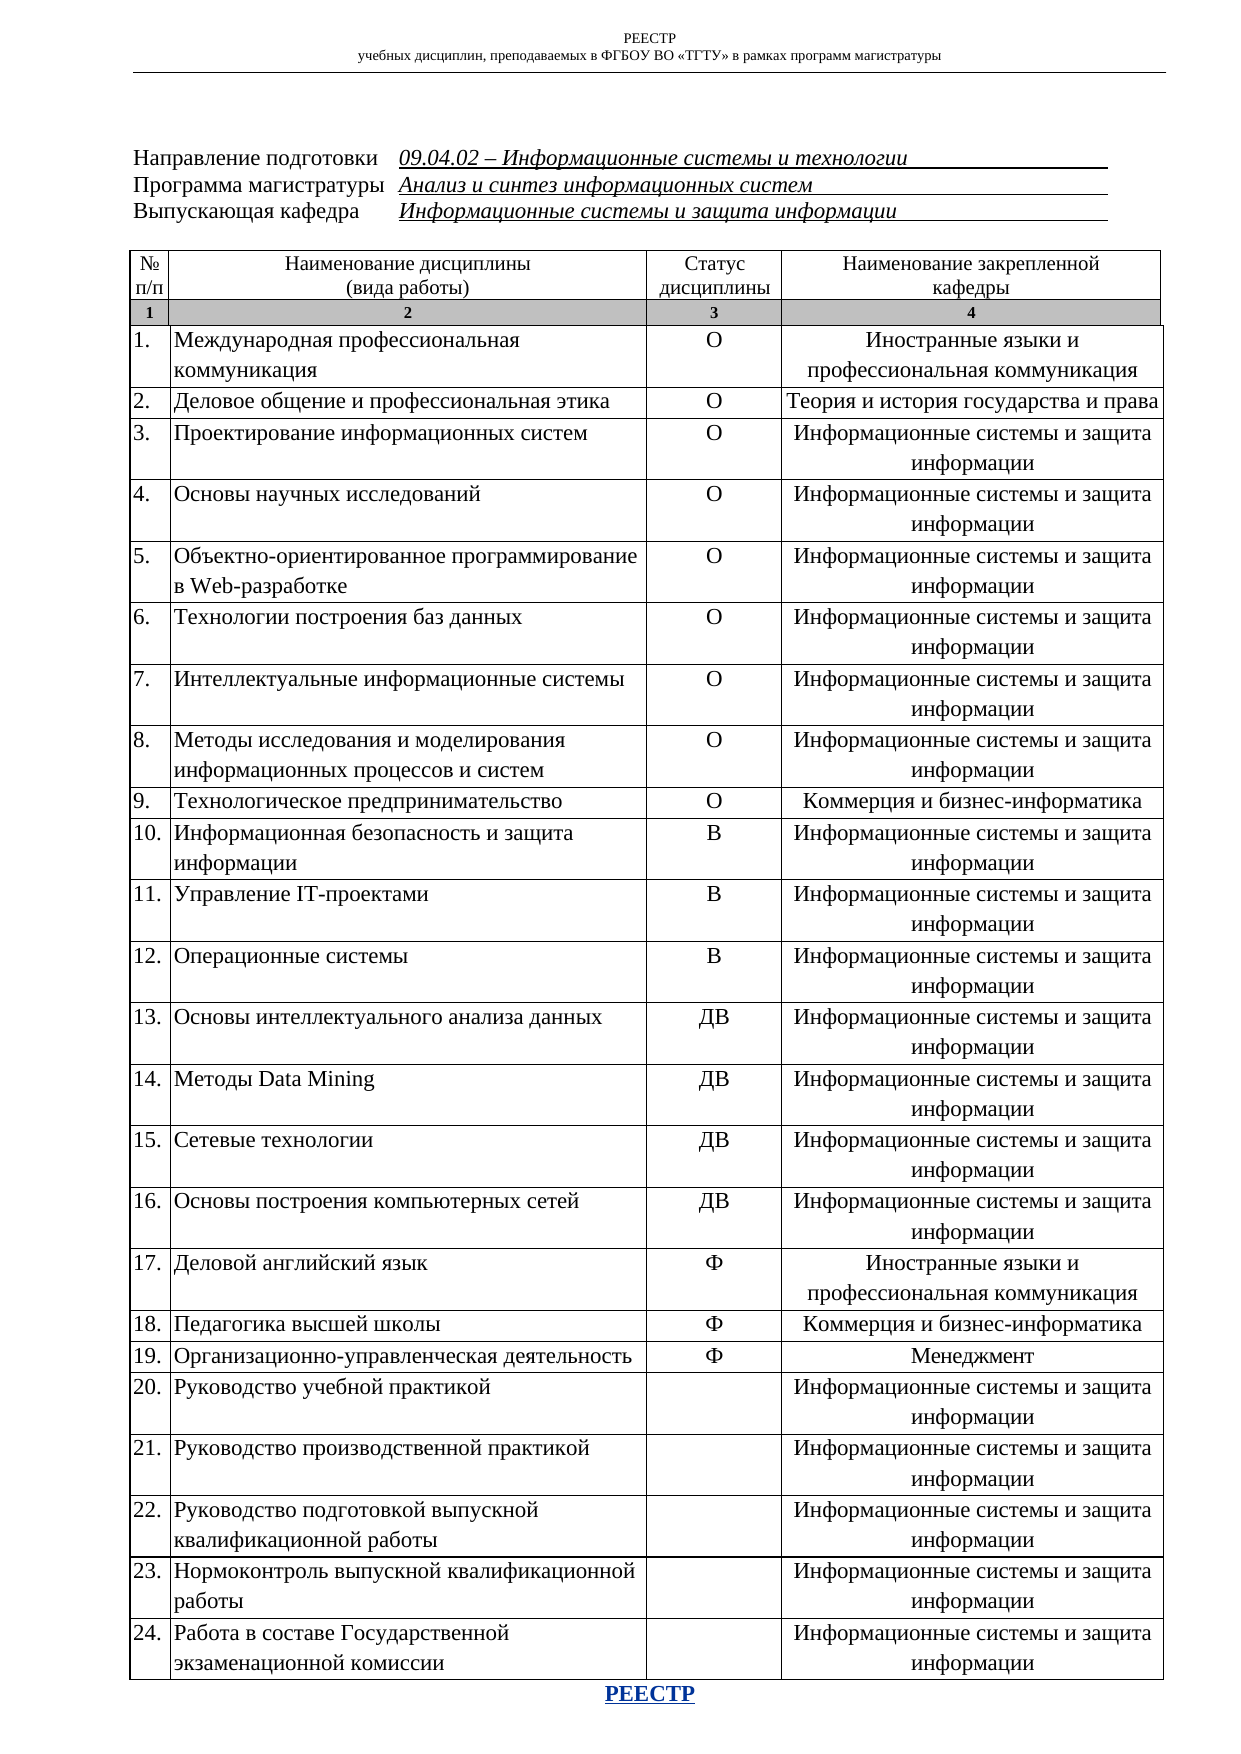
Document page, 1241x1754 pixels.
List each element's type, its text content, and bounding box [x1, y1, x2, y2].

table_cell [131, 1188, 170, 1248]
table_cell Ф [647, 1249, 781, 1309]
table_cell [647, 1373, 781, 1433]
table_cell В [647, 819, 781, 879]
table_cell Сетевые технологии [171, 1126, 646, 1187]
table_cell В [647, 942, 781, 1002]
table_cell Основы построения компьютерных сетей [171, 1188, 646, 1248]
table_cell ДВ [647, 1003, 781, 1064]
table_cell 1 [131, 300, 168, 325]
table_cell [131, 1065, 170, 1125]
table_cell Информационные системы и защита информации [782, 1188, 1163, 1248]
table_cell Руководство подготовкой выпускной квалификационной работы [171, 1496, 646, 1556]
table_cell Иностранные языки и профессиональная коммуникация [782, 1249, 1163, 1309]
table_cell О [647, 603, 781, 664]
table_cell Международная профессиональная коммуникация [171, 326, 646, 387]
table_cell [131, 1342, 170, 1372]
table_cell О [647, 726, 781, 787]
table_cell Коммерция и бизнес-информатика [782, 788, 1163, 818]
table_cell Руководство учебной практикой [171, 1373, 646, 1433]
table_header Наименование дисциплины (вида работы) [169, 251, 646, 299]
table_cell Информационные системы и защита информации [782, 1435, 1163, 1495]
table_cell О [647, 542, 781, 602]
table_cell Информационные системы и защита информации [782, 1558, 1163, 1618]
table_cell [131, 1249, 170, 1309]
table_cell ДВ [647, 1188, 781, 1248]
table_header Наименование закрепленной кафедры [782, 251, 1160, 299]
table_cell ДВ [647, 1065, 781, 1125]
table_cell [131, 1003, 170, 1064]
table_cell Нормоконтроль выпускной квалификационной работы [171, 1558, 646, 1618]
text Программа магистратуры Анализ и синтез информационных систем [133, 171, 1166, 197]
table_cell Методы Data Mining [171, 1065, 646, 1125]
table_cell Работа в составе Государственной экзаменационной комиссии [171, 1619, 646, 1679]
table_cell Информационные системы и защита информации [782, 1619, 1163, 1679]
table_cell Информационные системы и защита информации [782, 665, 1163, 725]
table_cell [131, 603, 170, 664]
table_cell Технологии построения баз данных [171, 603, 646, 664]
table_cell [131, 1126, 170, 1187]
table_cell Ф [647, 1342, 781, 1372]
table_cell Информационные системы и защита информации [782, 819, 1163, 879]
table_cell [131, 542, 170, 602]
table_cell Информационные системы и защита информации [782, 603, 1163, 664]
table_cell [131, 880, 170, 941]
table_cell [647, 1558, 781, 1618]
table_cell [131, 1619, 170, 1679]
table_cell [131, 788, 170, 818]
table_cell [647, 1619, 781, 1679]
table_cell Информационная безопасность и защита информации [171, 819, 646, 879]
table_cell Деловое общение и профессиональная этика [171, 388, 646, 418]
table_cell Информационные системы и защита информации [782, 1003, 1163, 1064]
table_cell [647, 1435, 781, 1495]
table_cell О [647, 419, 781, 479]
table_cell Информационные системы и защита информации [782, 726, 1163, 787]
table_cell [131, 1496, 170, 1556]
table_cell О [647, 326, 781, 387]
table_cell ДВ [647, 1126, 781, 1187]
table_cell Информационные системы и защита информации [782, 480, 1163, 541]
table_cell Организационно-управленческая деятельность [171, 1342, 646, 1372]
table_cell Иностранные языки и профессиональная коммуникация [782, 326, 1163, 387]
table_cell [131, 480, 170, 541]
table_cell [647, 1496, 781, 1556]
table_cell [131, 1435, 170, 1495]
table_header Статус дисциплины [647, 251, 781, 299]
table_cell Менеджмент [782, 1342, 1163, 1372]
table_cell 2 [169, 300, 646, 325]
table_cell Информационные системы и защита информации [782, 880, 1163, 941]
text Направление подготовки 09.04.02 – Информационные системы и технологии [133, 144, 1166, 171]
table_cell О [647, 665, 781, 725]
table_cell Операционные системы [171, 942, 646, 1002]
table_cell О [647, 788, 781, 818]
table_cell Информационные системы и защита информации [782, 542, 1163, 602]
table_cell Теория и история государства и права [782, 388, 1163, 418]
table_cell В [647, 880, 781, 941]
table_cell Ф [647, 1311, 781, 1341]
table_cell Основы интеллектуального анализа данных [171, 1003, 646, 1064]
table_cell [131, 388, 170, 418]
table_cell Деловой английский язык [171, 1249, 646, 1309]
table_cell [131, 419, 170, 479]
table_cell Управление IT-проектами [171, 880, 646, 941]
table_cell Интеллектуальные информационные системы [171, 665, 646, 725]
table_cell Основы научных исследований [171, 480, 646, 541]
table_cell Информационные системы и защита информации [782, 942, 1163, 1002]
table_cell Коммерция и бизнес-информатика [782, 1311, 1163, 1341]
table_cell [131, 726, 170, 787]
table_cell [131, 942, 170, 1002]
table_cell Проектирование информационных систем [171, 419, 646, 479]
table_cell Педагогика высшей школы [171, 1311, 646, 1341]
table_cell Руководство производственной практикой [171, 1435, 646, 1495]
table_cell [131, 1311, 170, 1341]
table_cell Информационные системы и защита информации [782, 1496, 1163, 1556]
table_cell Информационные системы и защита информации [782, 1373, 1163, 1433]
text Выпускающая кафедра Информационные системы и защита информации [133, 197, 1166, 223]
table_cell Технологическое предпринимательство [171, 788, 646, 818]
table_cell Методы исследования и моделирования информационных процессов и систем [171, 726, 646, 787]
table_cell [131, 1373, 170, 1433]
table_cell [131, 1558, 170, 1618]
table_cell 4 [782, 300, 1160, 325]
text РЕЕСТР [133, 1680, 1166, 1707]
table_cell [131, 665, 170, 725]
table_cell О [647, 480, 781, 541]
table_cell [131, 819, 170, 879]
table_cell Информационные системы и защита информации [782, 1126, 1163, 1187]
table_header № п/п [131, 251, 168, 299]
table_cell О [647, 388, 781, 418]
table_cell 3 [647, 300, 781, 325]
table_cell [131, 326, 170, 387]
table_cell Информационные системы и защита информации [782, 419, 1163, 479]
table_cell Информационные системы и защита информации [782, 1065, 1163, 1125]
table_cell Объектно-ориентированное программирование в Web-разработке [171, 542, 646, 602]
